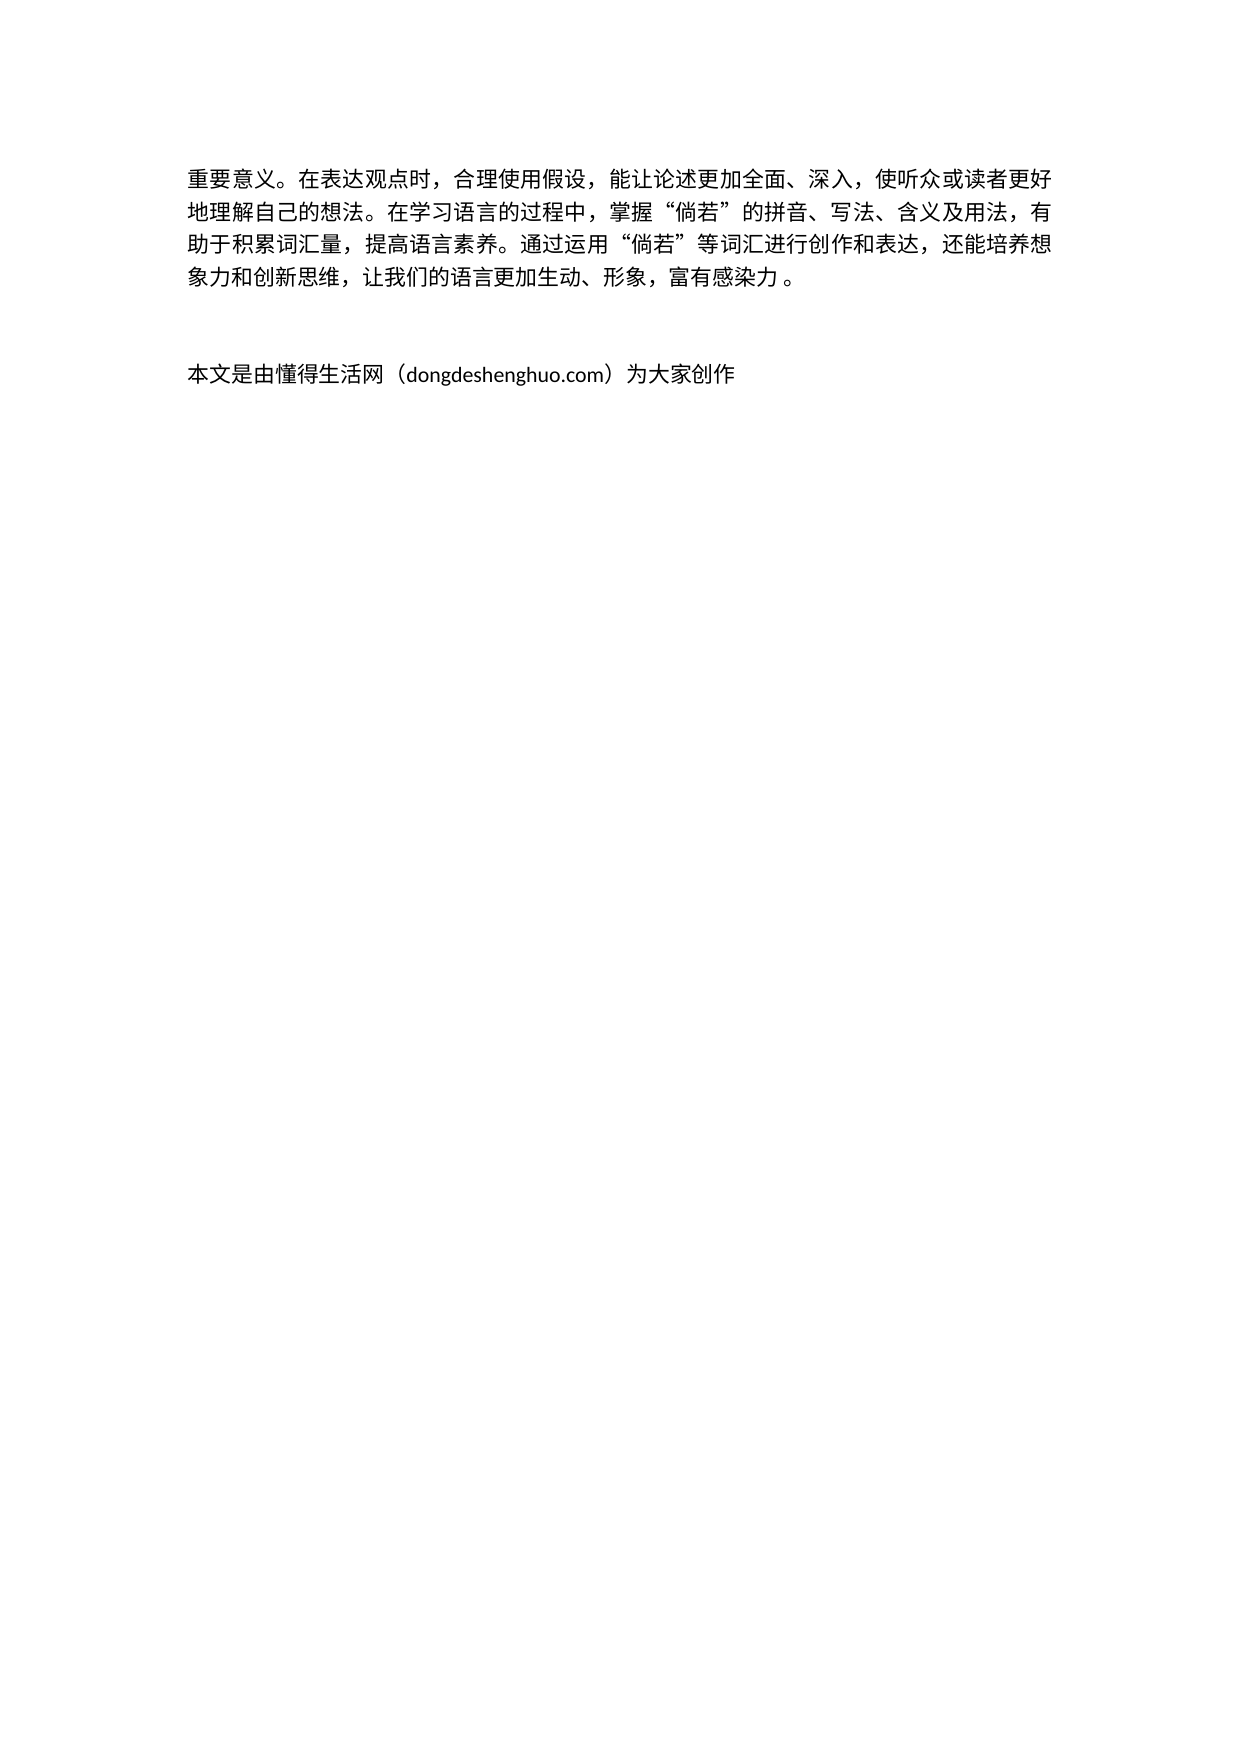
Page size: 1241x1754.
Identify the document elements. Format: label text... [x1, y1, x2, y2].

text 本文是由懂得生活网（dongdeshenghuo.com）为大家创作 [187, 357, 1053, 389]
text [187, 162, 1053, 292]
